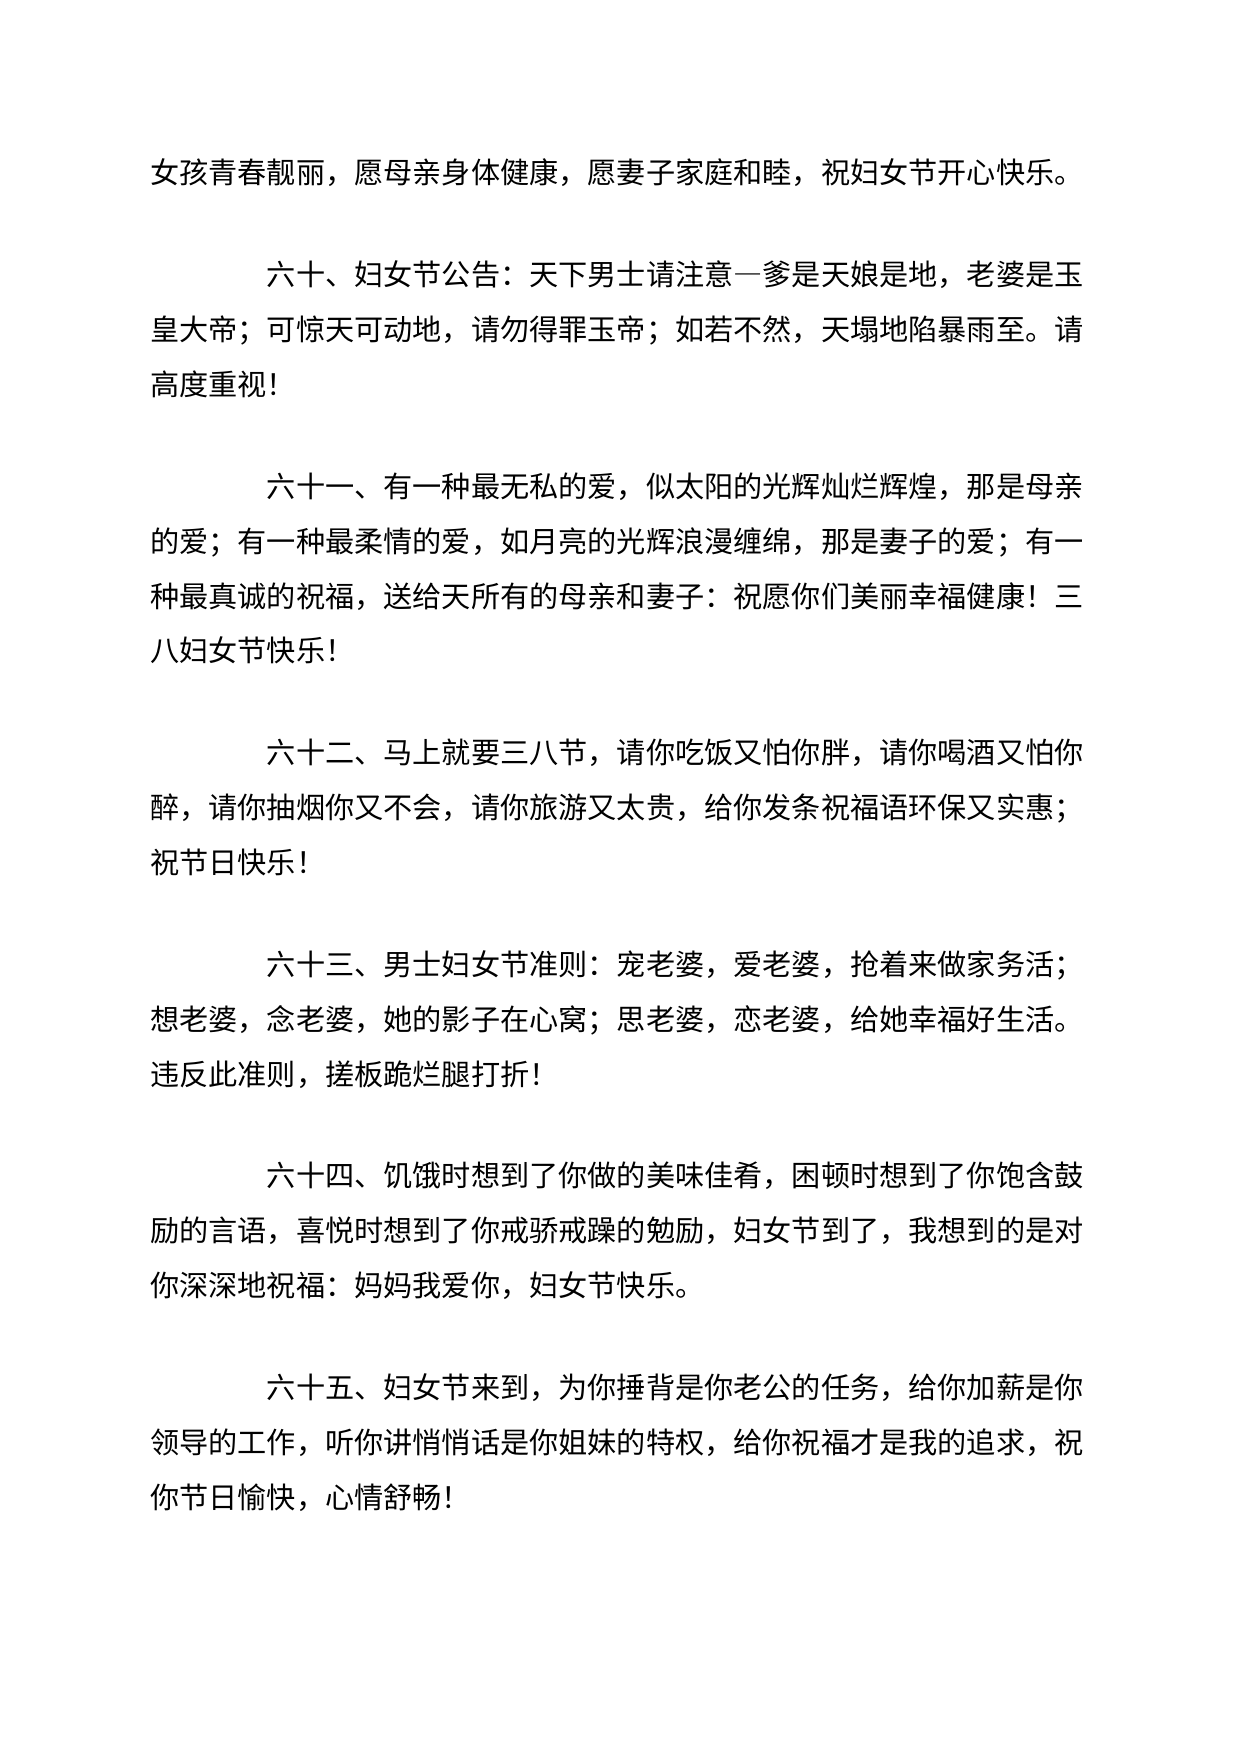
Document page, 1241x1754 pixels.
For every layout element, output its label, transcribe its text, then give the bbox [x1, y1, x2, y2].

text 六十五、妇女节来到，为你捶背是你老公的任务，给你加薪是你领导的工作，听你讲悄悄话是你姐妹的特权，给你祝福才是我的追求，祝你节日愉快，心情舒畅！ [150, 1364, 1090, 1517]
text 六十四、饥饿时想到了你做的美味佳肴，困顿时想到了你饱含鼓励的言语，喜悦时想到了你戒骄戒躁的勉励，妇女节到了，我想到的是对你深深地祝福：妈妈我爱你，妇女节快乐。 [150, 1153, 1090, 1305]
text 六十一、有一种最无私的爱，似太阳的光辉灿烂辉煌，那是母亲的爱；有一种最柔情的爱，如月亮的光辉浪漫缠绵，那是妻子的爱；有一种最真诚的祝福，送给天所有的母亲和妻子：祝愿你们美丽幸福健康！三八妇女节快乐！ [150, 463, 1090, 670]
text 六十、妇女节公告：天下男士请注意—爹是天娘是地，老婆是玉皇大帝；可惊天可动地，请勿得罪玉帝；如若不然，天塌地陷暴雨至。请高度重视！ [150, 252, 1090, 404]
text 六十二、马上就要三八节，请你吃饭又怕你胖，请你喝酒又怕你醉，请你抽烟你又不会，请你旅游又太贵，给你发条祝福语环保又实惠；祝节日快乐！ [150, 730, 1090, 882]
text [150, 150, 1090, 192]
text 六十三、男士妇女节准则：宠老婆，爱老婆，抢着来做家务活；想老婆，念老婆，她的影子在心窝；思老婆，恋老婆，给她幸福好生活。违反此准则，搓板跪烂腿打折！ [150, 941, 1090, 1093]
